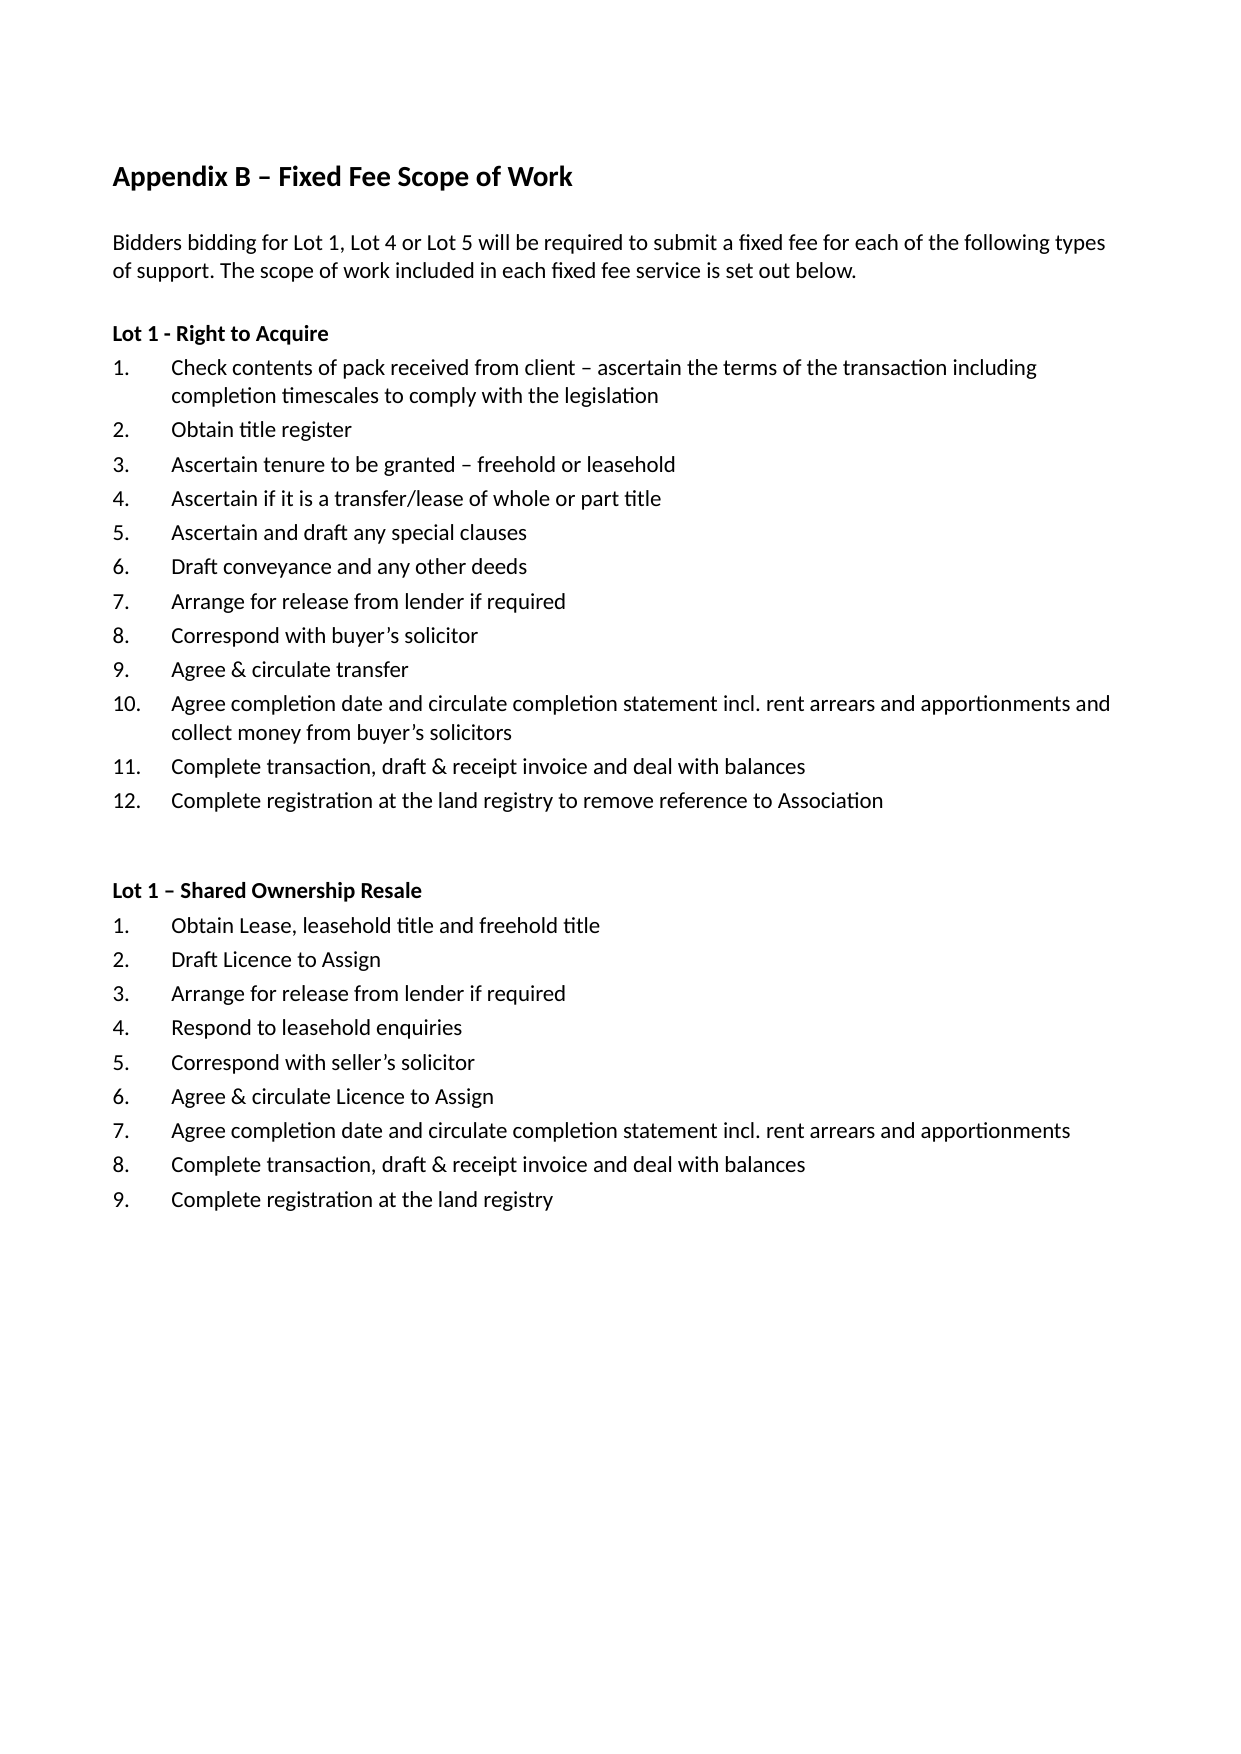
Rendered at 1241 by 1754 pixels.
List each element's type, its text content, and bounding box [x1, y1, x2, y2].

subtitle Arrange for release from lender if required [112, 587, 1128, 615]
subtitle Complete transaction, draft & receipt invoice and deal with balances [112, 752, 1128, 780]
subtitle Lot 1 - Right to Acquire [112, 319, 1128, 347]
subtitle Ascertain and draft any special clauses [112, 518, 1128, 546]
subtitle Agree & circulate transfer [112, 655, 1128, 683]
subtitle Respond to leasehold enquiries [112, 1013, 1128, 1042]
subtitle Arrange for release from lender if required [112, 979, 1128, 1007]
subtitle Draft Licence to Assign [112, 945, 1128, 973]
subtitle Complete transaction, draft & receipt invoice and deal with balances [112, 1151, 1128, 1179]
subtitle Obtain Lease, leasehold title and freehold title [112, 911, 1128, 939]
subtitle Appendix B – Fixed Fee Scope of Work [112, 158, 1128, 193]
subtitle Agree completion date and circulate completion statement incl. rent arrears and apportionments and collect money from buyer’s solicitors [112, 689, 1128, 746]
subtitle Ascertain if it is a transfer/lease of whole or part title [112, 484, 1128, 512]
subtitle Check contents of pack received from client – ascertain the terms of the transaction including completion timescales to comply with the legislation [112, 353, 1128, 409]
subtitle Ascertain tenure to be granted – freehold or leasehold [112, 450, 1128, 478]
subtitle Agree & circulate Licence to Assign [112, 1082, 1128, 1110]
subtitle Draft conveyance and any other deeds [112, 552, 1128, 581]
subtitle Obtain title register [112, 415, 1128, 443]
subtitle Agree completion date and circulate completion statement incl. rent arrears and apportionments [112, 1116, 1128, 1144]
subtitle Complete registration at the land registry to remove reference to Association [112, 786, 1128, 814]
subtitle Correspond with buyer’s solicitor [112, 621, 1128, 649]
subtitle Correspond with seller’s solicitor [112, 1048, 1128, 1076]
subtitle Lot 1 – Shared Ownership Resale [112, 876, 1128, 904]
subtitle Complete registration at the land registry [112, 1185, 1128, 1213]
subtitle Bidders bidding for Lot 1, Lot 4 or Lot 5 will be required to submit a fixed fee for each of the following types of support. The scope of work included in each fixed fee service is set out below. [112, 228, 1128, 284]
